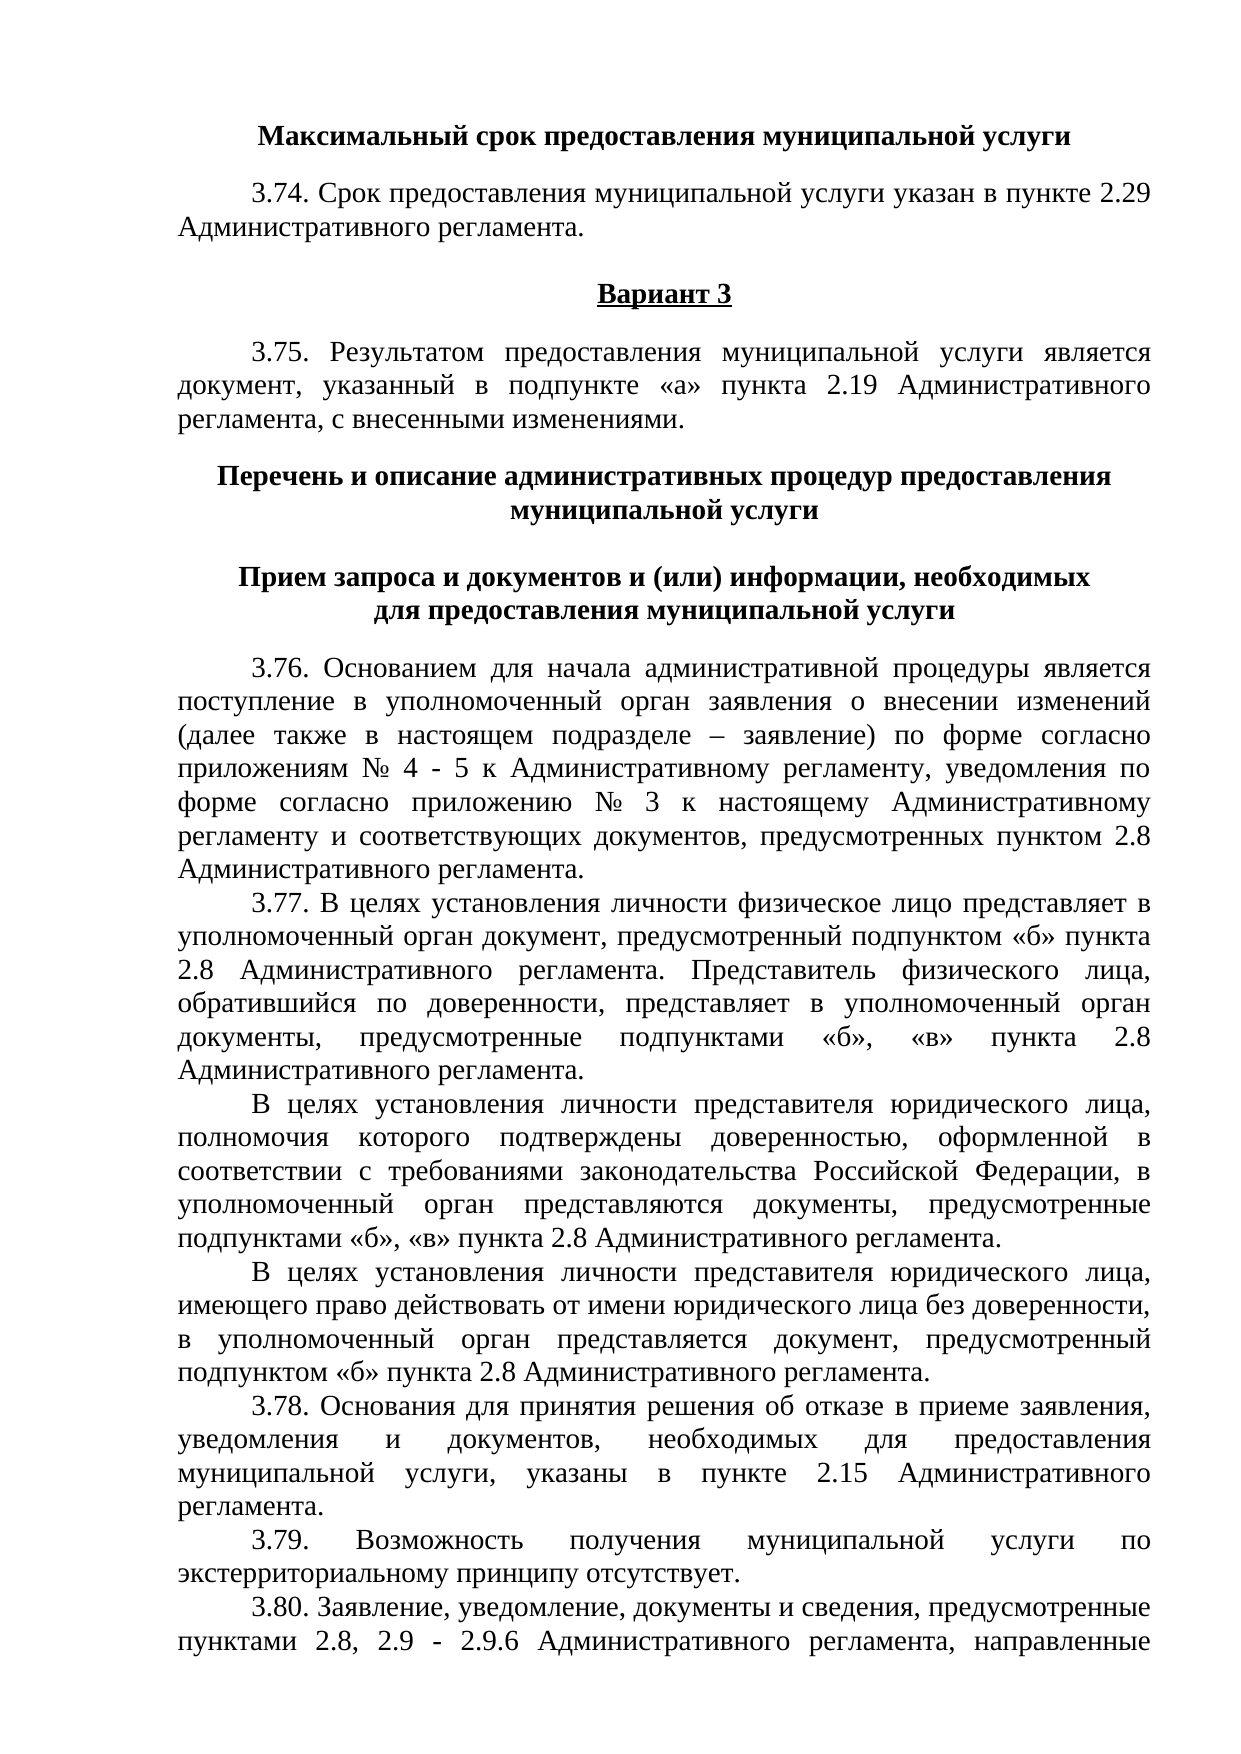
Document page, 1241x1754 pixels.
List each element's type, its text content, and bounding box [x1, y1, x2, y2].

text Прием запроса и документов и (или) информации, необходимых [177, 559, 1152, 592]
text 3.75. Результатом предоставления муниципальной услуги является документ, указанный в подпункте «а» пункта 2.19 Административного регламента, с внесенными изменениями. [177, 334, 1152, 434]
text Максимальный срок предоставления муниципальной услуги [177, 118, 1152, 152]
text Перечень и описание административных процедур предоставления [177, 458, 1152, 492]
text 3.77. В целях установления личности физическое лицо представляет в уполномоченный орган документ, предусмотренный подпунктом «б» пункта 2.8 Административного регламента. Представитель физического лица, обратившийся по доверенности, представляет в уполномоченный орган документы, предусмотренные подпунктами «б», «в» пункта 2.8 Административного регламента. [177, 885, 1152, 1086]
text 3.78. Основания для принятия решения об отказе в приеме заявления, уведомления и документов, необходимых для предоставления муниципальной услуги, указаны в пункте 2.15 Административного регламента. [177, 1388, 1152, 1522]
text В целях установления личности представителя юридического лица, имеющего право действовать от имени юридического лица без доверенности, в уполномоченный орган представляется документ, предусмотренный подпунктом «б» пункта 2.8 Административного регламента. [177, 1254, 1152, 1388]
text Вариант 3 [177, 276, 1152, 310]
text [177, 1589, 1152, 1656]
text 3.79. Возможность получения муниципальной услуги по экстерриториальному принципу отсутствует. [177, 1522, 1152, 1589]
text для предоставления муниципальной услуги [177, 592, 1152, 626]
text 3.74. Срок предоставления муниципальной услуги указан в пункте 2.29 Административного регламента. [177, 176, 1152, 243]
text 3.76. Основанием для начала административной процедуры является поступление в уполномоченный орган заявления о внесении изменений (далее также в настоящем подразделе – заявление) по форме согласно приложениям № 4 - 5 к Административному регламенту, уведомления по форме согласно приложению № 3 к настоящему Административному регламенту и соответствующих документов, предусмотренных пунктом 2.8 Административного регламента. [177, 650, 1152, 885]
text В целях установления личности представителя юридического лица, полномочия которого подтверждены доверенностью, оформленной в соответствии с требованиями законодательства Российской Федерации, в уполномоченный орган представляются документы, предусмотренные подпунктами «б», «в» пункта 2.8 Административного регламента. [177, 1086, 1152, 1254]
text муниципальной услуги [177, 492, 1152, 525]
